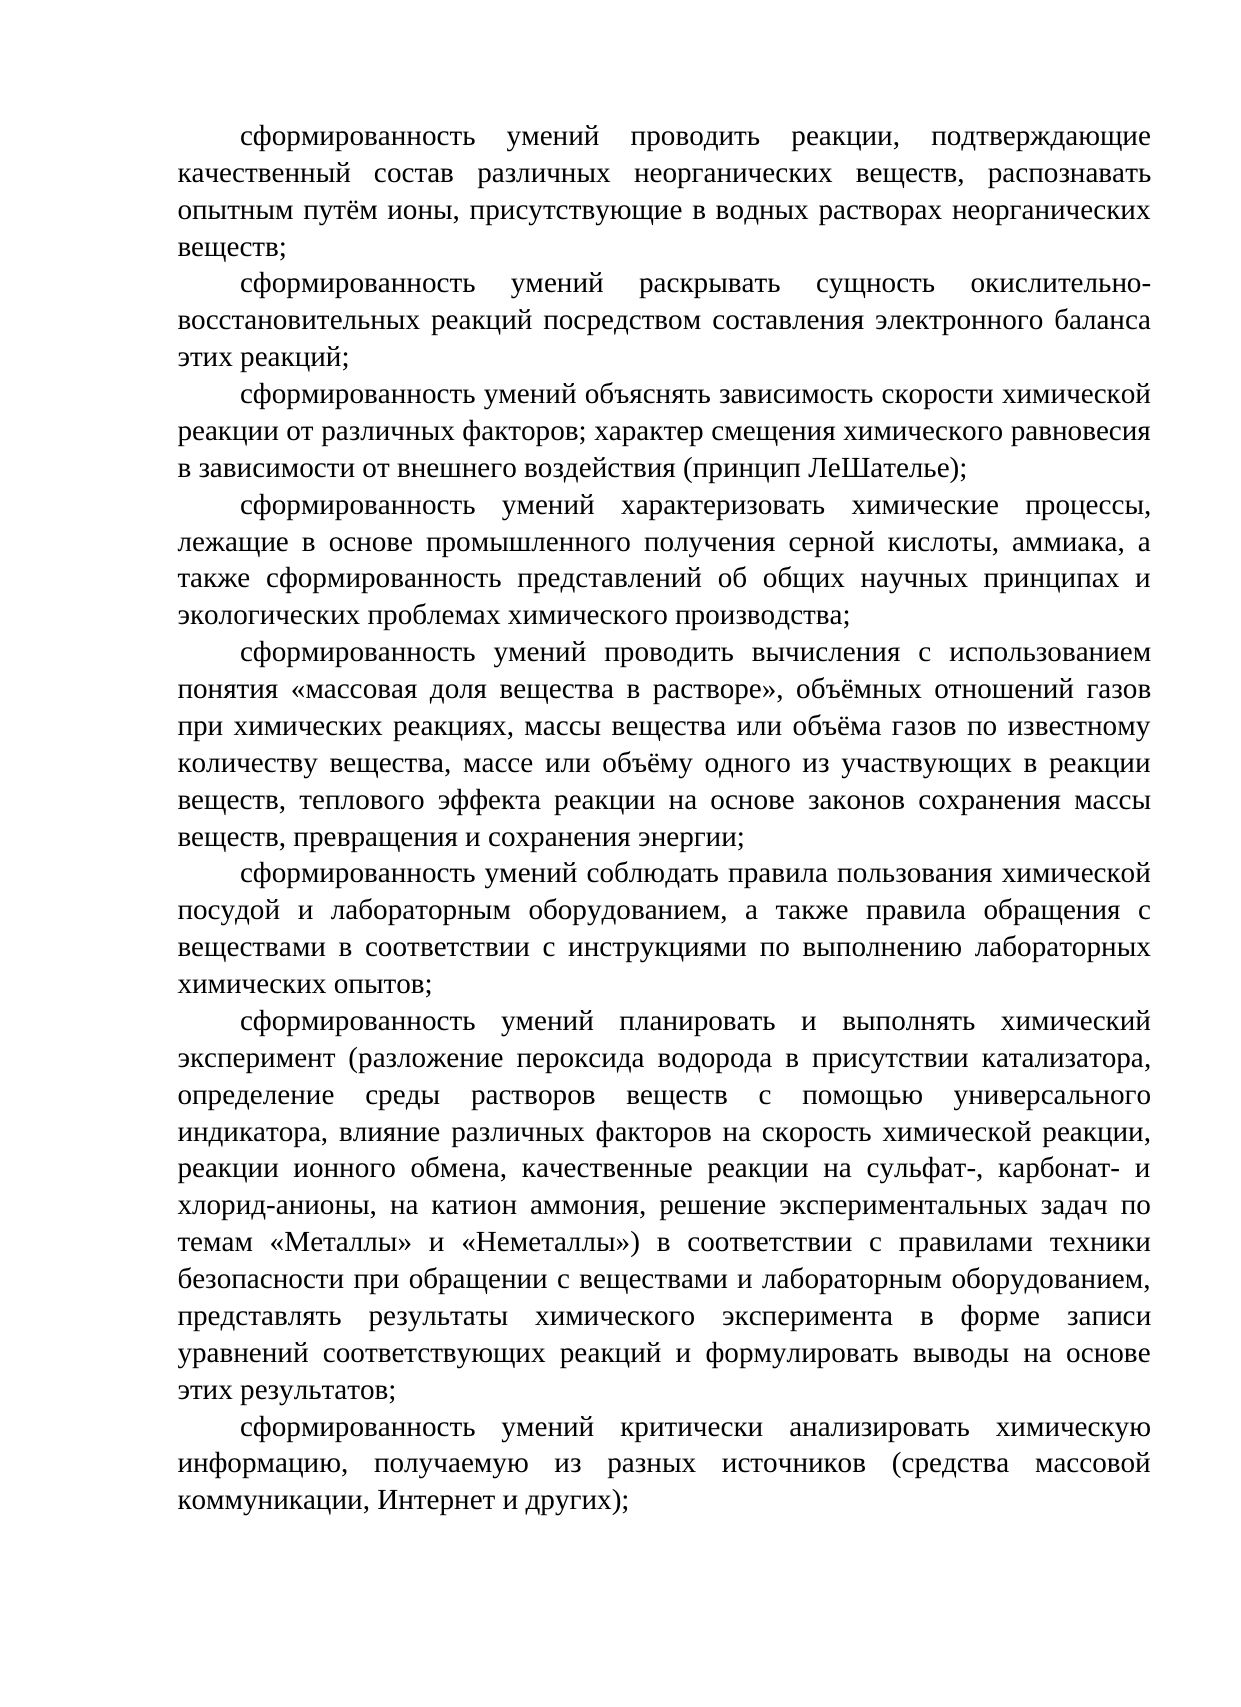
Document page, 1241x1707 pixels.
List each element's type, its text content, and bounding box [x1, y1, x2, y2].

text сформированность умений соблюдать правила пользования химической посудой и лабораторным оборудованием, а также правила обращения с веществами в соответствии с инструкциями по выполнению лабораторных химических опытов; [177, 856, 1152, 1000]
text сформированность умений проводить вычисления с использованием понятия «массовая доля вещества в растворе», объёмных отношений газов при химических реакциях, массы вещества или объёма газов по известному количеству вещества, массе или объёму одного из участвующих в реакции веществ, теплового эффекта реакции на основе законов сохранения массы веществ, превращения и сохранения энергии; [177, 634, 1152, 852]
text сформированность умений раскрывать сущность окислительно-восстановительных реакций посредством составления электронного баланса этих реакций; [177, 266, 1152, 373]
text сформированность умений объяснять зависимость скорости химической реакции от различных факторов; характер смещения химического равновесия в зависимости от внешнего воздействия (принцип ЛеШателье); [177, 376, 1152, 483]
text сформированность умений планировать и выполнять химический эксперимент (разложение пероксида водорода в присутствии катализатора, определение среды растворов веществ с помощью универсального индикатора, влияние различных факторов на скорость химической реакции, реакции ионного обмена, качественные реакции на сульфат-, карбонат- и хлорид-анионы, на катион аммония, решение экспериментальных задач по темам «Металлы» и «Неметаллы») в соответствии с правилами техники безопасности при обращении с веществами и лабораторным оборудованием, представлять результаты химического эксперимента в форме записи уравнений соответствующих реакций и формулировать выводы на основе этих результатов; [177, 1003, 1152, 1405]
text сформированность умений критически анализировать химическую информацию, получаемую из разных источников (средства массовой коммуникации, Интернет и других); [177, 1409, 1152, 1516]
text сформированность умений проводить реакции, подтверждающие качественный состав различных неорганических веществ, распознавать опытным путём ионы, присутствующие в водных растворах неорганических веществ; [177, 118, 1152, 262]
text сформированность умений характеризовать химические процессы, лежащие в основе промышленного получения серной кислоты, аммиака, а также сформированность представлений об общих научных принципах и экологических проблемах химического производства; [177, 487, 1152, 631]
